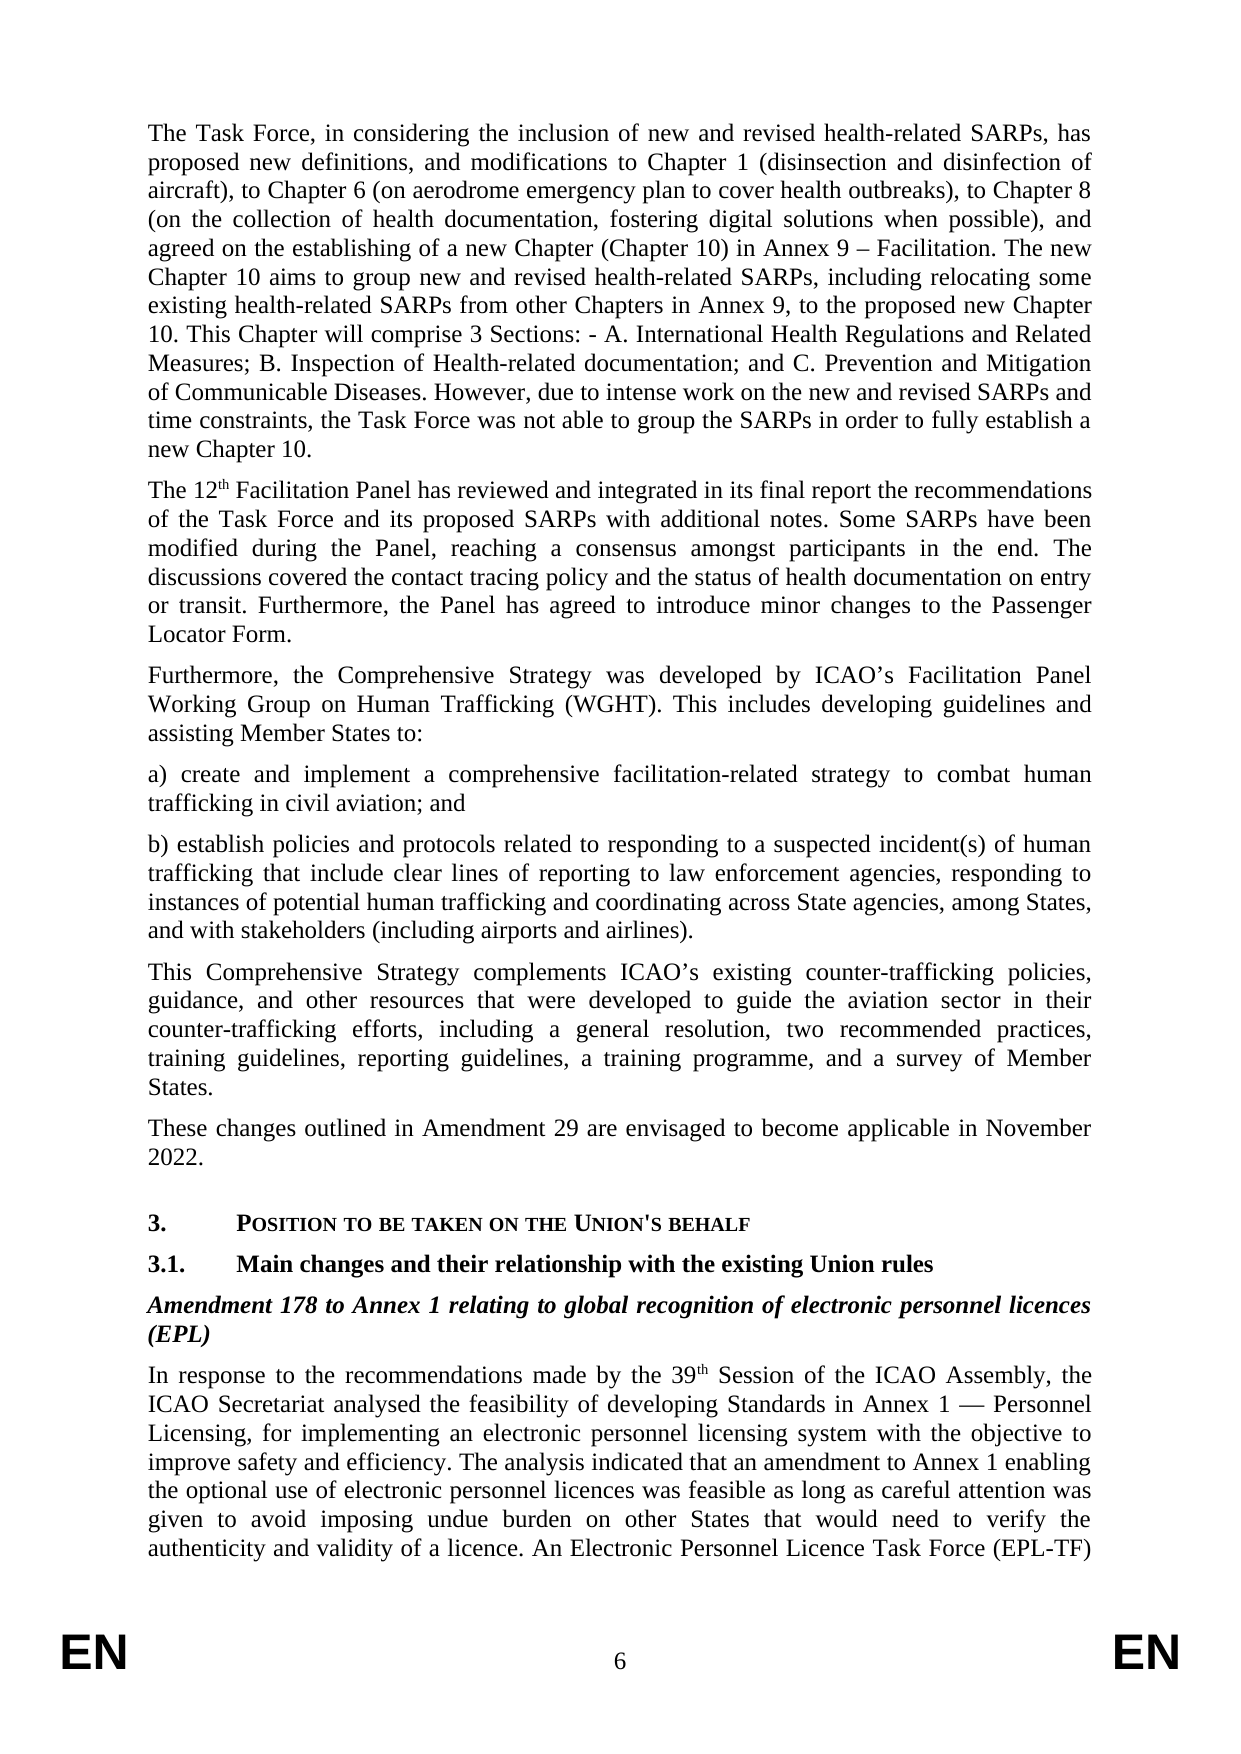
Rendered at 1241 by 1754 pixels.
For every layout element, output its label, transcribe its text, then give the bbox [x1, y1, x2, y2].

text These changes outlined in Amendment 29 are envisaged to become applicable in November 2022. [148, 1113, 1093, 1171]
text The 12th Facilitation Panel has reviewed and integrated in its final report the recommendations of the Task Force and its proposed SARPs with additional notes. Some SARPs have been modified during the Panel, reaching a consensus amongst participants in the end. The discussions covered the contact tracing policy and the status of health documentation on entry or transit. Furthermore, the Panel has agreed to introduce minor changes to the Passenger Locator Form. [148, 476, 1093, 648]
text b) establish policies and protocols related to responding to a suspected incident(s) of human trafficking that include clear lines of reporting to law enforcement agencies, responding to instances of potential human trafficking and coordinating across State agencies, among States, and with stakeholders (including airports and airlines). [148, 829, 1093, 944]
subtitle 3.1. Main changes and their relationship with the existing Union rules [148, 1249, 1093, 1278]
text The Task Force, in considering the inclusion of new and revised health-related SARPs, has proposed new definitions, and modifications to Chapter 1 (disinsection and disinfection of aircraft), to Chapter 6 (on aerodrome emergency plan to cover health outbreaks), to Chapter 8 (on the collection of health documentation, fostering digital solutions when possible), and agreed on the establishing of a new Chapter (Chapter 10) in Annex 9 – Facilitation. The new Chapter 10 aims to group new and revised health-related SARPs, including relocating some existing health-related SARPs from other Chapters in Annex 9, to the proposed new Chapter 10. This Chapter will comprise 3 Sections: - A. International Health Regulations and Related Measures; B. Inspection of Health-related documentation; and C. Prevention and Mitigation of Communicable Diseases. However, due to intense work on the new and revised SARPs and time constraints, the Task Force was not able to group the SARPs in order to fully establish a new Chapter 10. [148, 118, 1093, 463]
subtitle 3. Position to be taken on the Union's behalf [148, 1208, 1093, 1237]
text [148, 1361, 1093, 1562]
text Furthermore, the Comprehensive Strategy was developed by ICAO’s Facilitation Panel Working Group on Human Trafficking (WGHT). This includes developing guidelines and assisting Member States to: [148, 661, 1093, 747]
text This Comprehensive Strategy complements ICAO’s existing counter-trafficking policies, guidance, and other resources that were developed to guide the aviation sector in their counter-trafficking efforts, including a general resolution, two recommended practices, training guidelines, reporting guidelines, a training programme, and a survey of Member States. [148, 957, 1093, 1101]
text a) create and implement a comprehensive facilitation-related strategy to combat human trafficking in civil aviation; and [148, 759, 1093, 817]
text Amendment 178 to Annex 1 relating to global recognition of electronic personnel licences (EPL) [147, 1291, 1093, 1348]
